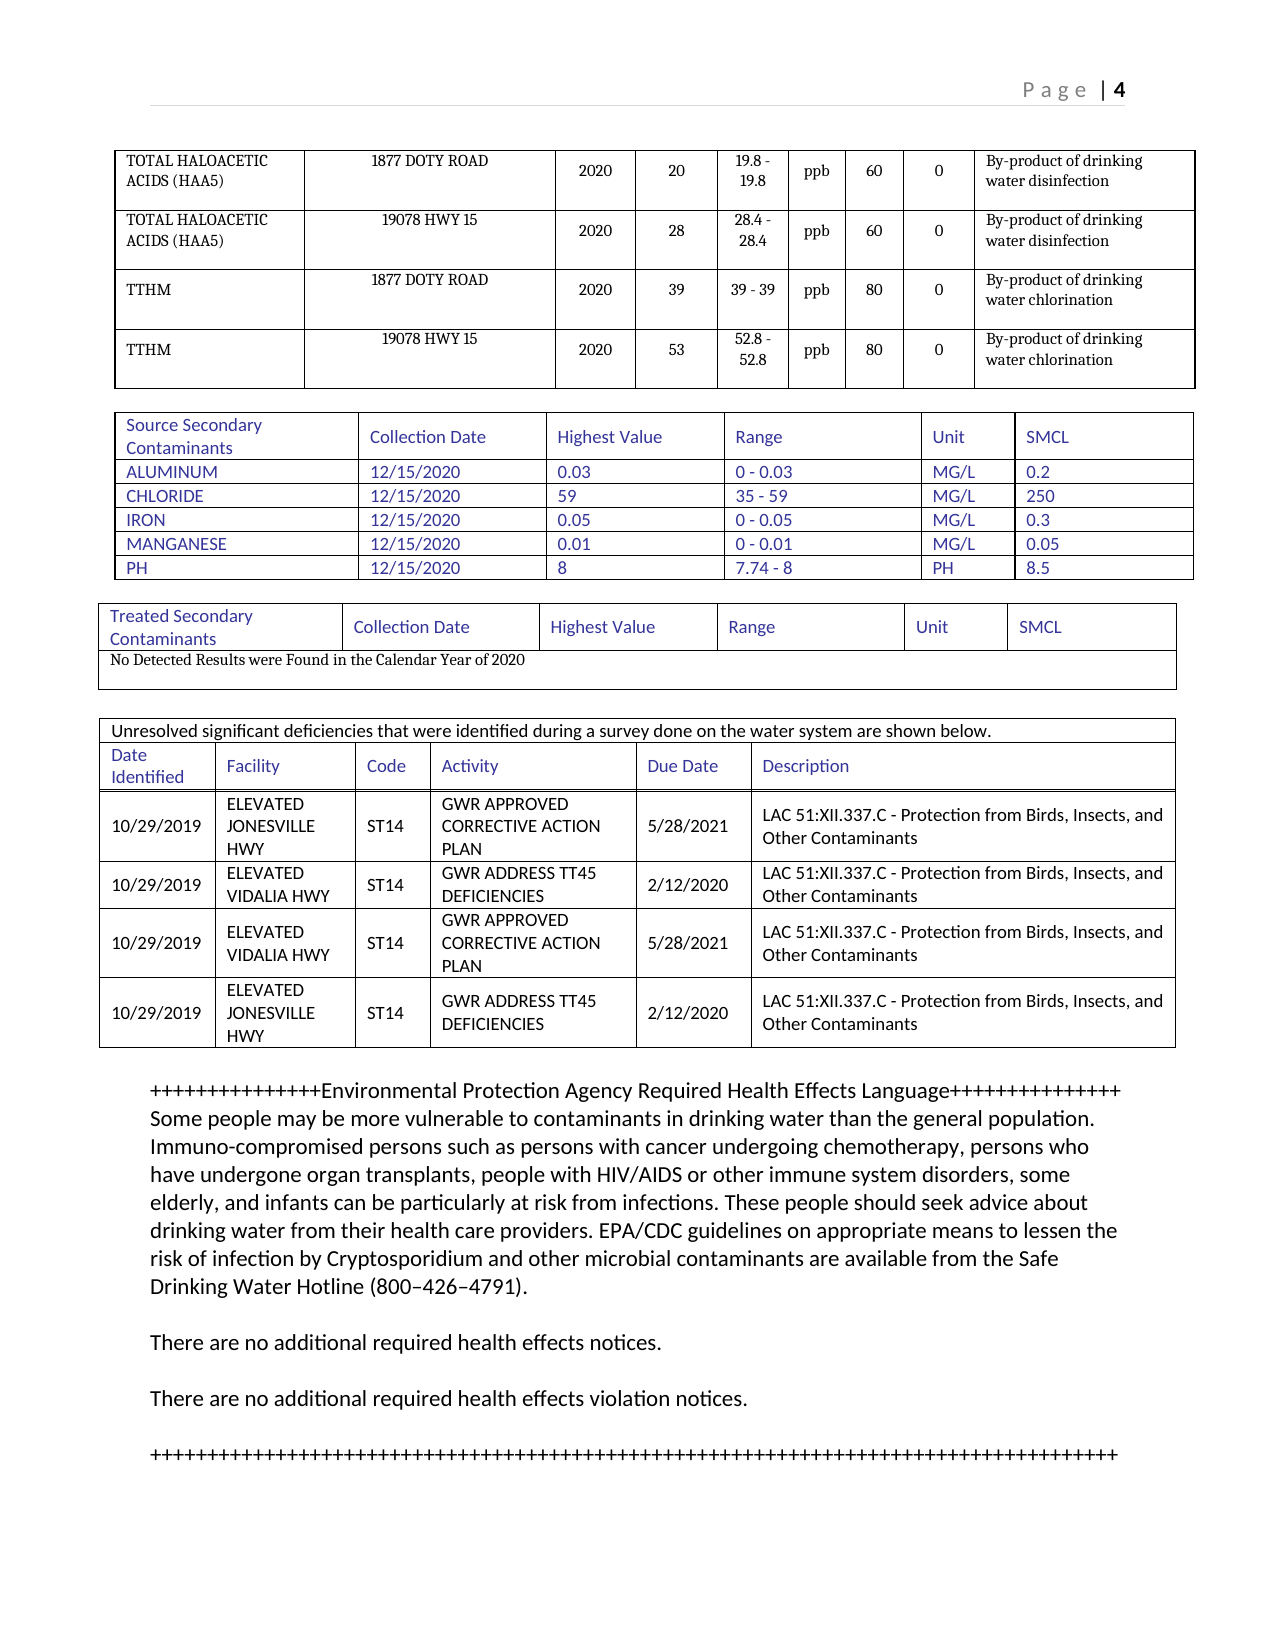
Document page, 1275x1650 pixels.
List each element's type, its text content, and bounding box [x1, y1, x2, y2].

table_header Collection Date [359, 413, 546, 459]
table_cell 1877 DOTY ROAD [305, 270, 555, 329]
table_cell 2020 [556, 151, 635, 209]
table_cell Date Identified [100, 743, 215, 789]
table_cell 28 [636, 211, 717, 269]
table_header Collection Date [343, 604, 539, 650]
text +++++++++++++++++++++++++++++++++++++++++++++++++++++++++++++++++++++++++++++++++++++ [150, 1440, 1125, 1468]
table_cell Due Date [637, 743, 751, 789]
table_cell 0.3 [1016, 508, 1193, 531]
table_cell ELEVATED JONESVILLE HWY [216, 978, 355, 1047]
table_cell ST14 [356, 978, 430, 1047]
table_cell MG/L [922, 460, 1014, 483]
table_cell 0.05 [1016, 532, 1193, 555]
table_cell 0.2 [1016, 460, 1193, 483]
table_cell 2/12/2020 [637, 978, 751, 1047]
table_cell Activity [431, 743, 636, 789]
table_cell MG/L [922, 508, 1014, 531]
table_cell 10/29/2019 [100, 909, 215, 977]
table_cell 7.74 - 8 [725, 556, 921, 579]
table_cell 12/15/2020 [359, 532, 546, 555]
table_cell ELEVATED JONESVILLE HWY [216, 792, 355, 861]
table_cell TOTAL HALOACETIC ACIDS (HAA5) [116, 151, 304, 209]
text +++++++++++++++Environmental Protection Agency Required Health Effects Language+++++++++++++++ [150, 1076, 1125, 1104]
table_cell 12/15/2020 [359, 508, 546, 531]
table_header Unresolved significant deficiencies that were identified during a survey done on the water system are shown below. [100, 719, 1175, 742]
table_cell 5/28/2021 [637, 792, 751, 861]
table_cell ST14 [356, 862, 430, 907]
table_header Range [718, 604, 904, 650]
table_cell By-product of drinking water chlorination [975, 270, 1194, 329]
table_cell 10/29/2019 [100, 978, 215, 1047]
table_cell 39 - 39 [718, 270, 788, 329]
table_cell 19078 HWY 15 [305, 211, 555, 269]
table_cell MANGANESE [116, 532, 358, 555]
table_cell ST14 [356, 792, 430, 861]
table_cell GWR APPROVED CORRECTIVE ACTION PLAN [431, 909, 636, 977]
table_cell MG/L [922, 484, 1014, 507]
table_cell 60 [846, 211, 903, 269]
table_cell 59 [547, 484, 724, 507]
table_cell 20 [636, 151, 717, 209]
table_header Unit [922, 413, 1014, 459]
table_header Unit [905, 604, 1007, 650]
table_cell ELEVATED VIDALIA HWY [216, 862, 355, 907]
table_cell ST14 [356, 909, 430, 977]
table_cell TTHM [116, 270, 304, 329]
table_cell 12/15/2020 [359, 484, 546, 507]
table_cell By-product of drinking water disinfection [975, 211, 1194, 269]
text Some people may be more vulnerable to contaminants in drinking water than the general population. Immuno-compromised persons such as persons with cancer undergoing chemotherapy, persons who have undergone organ transplants, people with HIV/AIDS or other immune system disorders, some elderly, and infants can be particularly at risk from infections. These people should seek advice about drinking water from their health care providers. EPA/CDC guidelines on appropriate means to lessen the risk of infection by Cryptosporidium and other microbial contaminants are available from the Safe Drinking Water Hotline (800–426–4791). [150, 1104, 1125, 1300]
table_cell 0 [904, 211, 974, 269]
table_header Range [725, 413, 921, 459]
table_cell Code [356, 743, 430, 789]
table_cell PH [116, 556, 358, 579]
table_cell MG/L [922, 532, 1014, 555]
table_cell 35 - 59 [725, 484, 921, 507]
table_cell 8.5 [1016, 556, 1193, 579]
table_cell LAC 51:XII.337.C - Protection from Birds, Insects, and Other Contaminants [752, 862, 1175, 907]
table_cell TTHM [116, 330, 304, 388]
table_cell 0 [904, 151, 974, 209]
table_cell 0 - 0.01 [725, 532, 921, 555]
table_cell 12/15/2020 [359, 460, 546, 483]
table_cell PH [922, 556, 1014, 579]
table_header Source Secondary Contaminants [116, 413, 358, 459]
table_cell 2020 [556, 270, 635, 329]
table_cell LAC 51:XII.337.C - Protection from Birds, Insects, and Other Contaminants [752, 909, 1175, 977]
table_cell ppb [789, 211, 845, 269]
table_cell By-product of drinking water disinfection [975, 151, 1194, 209]
table_cell 10/29/2019 [100, 862, 215, 907]
table_cell 1877 DOTY ROAD [305, 151, 555, 209]
table_cell ELEVATED VIDALIA HWY [216, 909, 355, 977]
table_cell 60 [846, 151, 903, 209]
table_header Highest Value [547, 413, 724, 459]
table_cell 8 [547, 556, 724, 579]
table_cell 0 [904, 330, 974, 388]
table_cell 0.01 [547, 532, 724, 555]
table_cell GWR ADDRESS TT45 DEFICIENCIES [431, 978, 636, 1047]
table_cell IRON [116, 508, 358, 531]
table_cell 0.03 [547, 460, 724, 483]
table_cell ppb [789, 330, 845, 388]
table_cell 19.8 - 19.8 [718, 151, 788, 209]
table_cell 2020 [556, 330, 635, 388]
table_cell 12/15/2020 [359, 556, 546, 579]
table_cell 80 [846, 330, 903, 388]
table_cell 10/29/2019 [100, 792, 215, 861]
table_cell Description [752, 743, 1175, 789]
table_cell 0 - 0.05 [725, 508, 921, 531]
table_cell 0 - 0.03 [725, 460, 921, 483]
table_cell TOTAL HALOACETIC ACIDS (HAA5) [116, 211, 304, 269]
table_cell CHLORIDE [116, 484, 358, 507]
table_cell 19078 HWY 15 [305, 330, 555, 388]
table_header SMCL [1008, 604, 1176, 650]
table_cell 28.4 - 28.4 [718, 211, 788, 269]
table_cell 0.05 [547, 508, 724, 531]
table_cell 39 [636, 270, 717, 329]
table_cell 2020 [556, 211, 635, 269]
table_cell Facility [216, 743, 355, 789]
table_cell By-product of drinking water chlorination [975, 330, 1194, 388]
table_header Treated Secondary Contaminants [99, 604, 342, 650]
table_cell 80 [846, 270, 903, 329]
table_cell LAC 51:XII.337.C - Protection from Birds, Insects, and Other Contaminants [752, 978, 1175, 1047]
table_cell 2/12/2020 [637, 862, 751, 907]
text There are no additional required health effects notices. [150, 1328, 1125, 1356]
table_cell GWR APPROVED CORRECTIVE ACTION PLAN [431, 792, 636, 861]
table_cell ppb [789, 270, 845, 329]
table_cell 0 [904, 270, 974, 329]
table_cell 250 [1016, 484, 1193, 507]
table_cell 52.8 - 52.8 [718, 330, 788, 388]
table_cell 53 [636, 330, 717, 388]
table_cell ALUMINUM [116, 460, 358, 483]
table_cell LAC 51:XII.337.C - Protection from Birds, Insects, and Other Contaminants [752, 792, 1175, 861]
table_cell GWR ADDRESS TT45 DEFICIENCIES [431, 862, 636, 907]
table_cell ppb [789, 151, 845, 209]
table_header Highest Value [540, 604, 717, 650]
text There are no additional required health effects violation notices. [150, 1384, 1125, 1412]
table_cell No Detected Results were Found in the Calendar Year of 2020 [99, 651, 1176, 689]
table_cell 5/28/2021 [637, 909, 751, 977]
table_header SMCL [1016, 413, 1193, 459]
